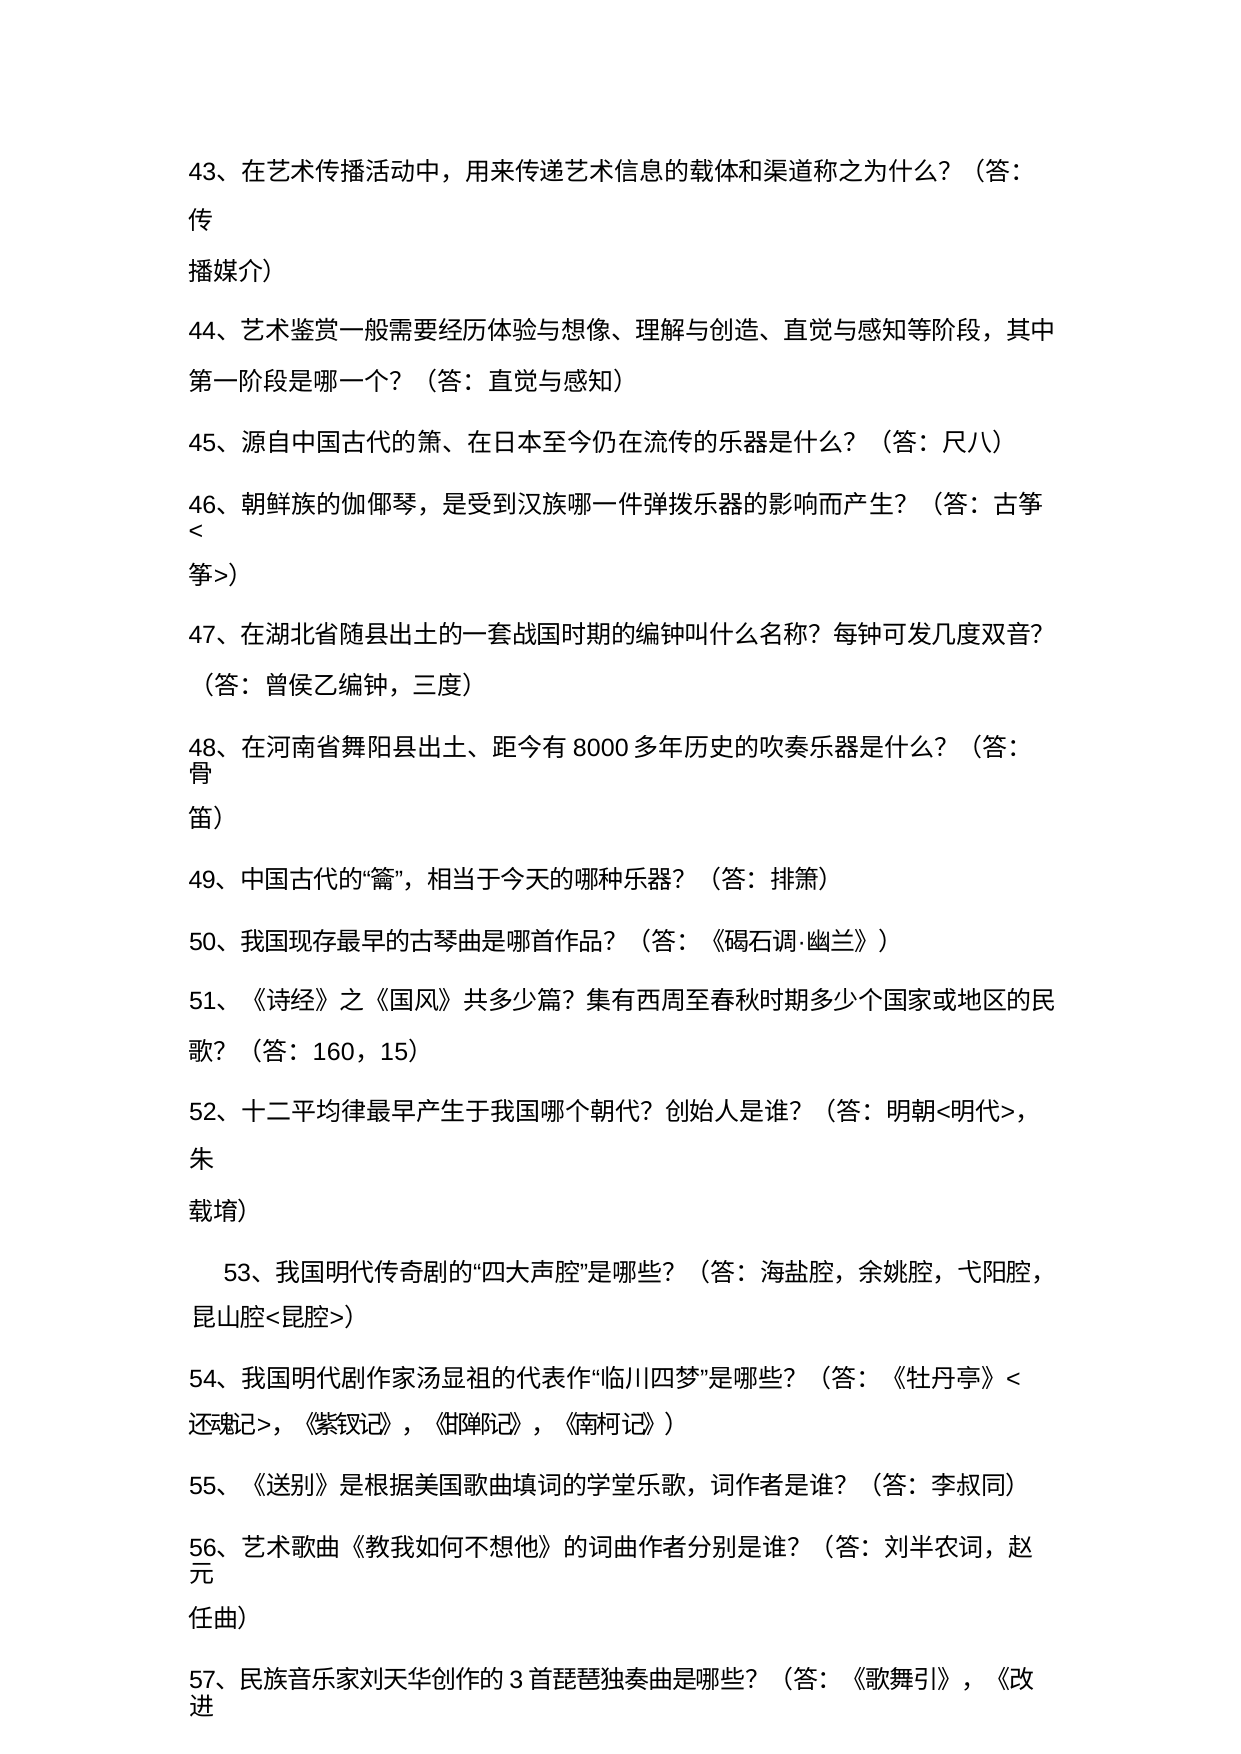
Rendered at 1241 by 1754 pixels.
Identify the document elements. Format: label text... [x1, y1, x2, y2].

text 53、我国明代传奇剧的“四大声腔”是哪些？（答：海盐腔，余姚腔，弋阳腔， [186, 1260, 1056, 1286]
text 筝>） [189, 564, 1056, 590]
text 44、艺术鉴赏一般需要经历体验与想像、理解与创造、直觉与感知等阶段，其中 [188, 321, 1056, 369]
text 第一阶段是哪一个？（答：直觉与感知） [188, 369, 1056, 396]
text 46、朝鲜族的伽倻琴，是受到汉族哪一件弹拨乐器的影响而产生？（答：古筝< [188, 492, 1056, 544]
text 47、在湖北省随县出土的一套战国时期的编钟叫什么名称？每钟可发几度双音？ [188, 625, 1056, 674]
text 笛） [189, 807, 1056, 833]
text 播媒介） [188, 259, 1056, 285]
text 还魂记>，《紫钗记》，《邯郸记》，《南柯记》） [188, 1412, 1056, 1438]
text 49、中国古代的“籥”，相当于今天的哪种乐器？（答：排箫） [188, 868, 1056, 894]
text 歌？（答：160，15） [188, 1040, 1056, 1066]
text 45、源自中国古代的箫、在日本至今仍在流传的乐器是什么？（答：尺八） [188, 431, 1056, 457]
text 昆山腔<昆腔>） [191, 1306, 1056, 1332]
text 55、《送别》是根据美国歌曲填词的学堂乐歌，词作者是谁？（答：李叔同） [189, 1473, 1056, 1500]
text （答：曾侯乙编钟，三度） [189, 674, 1056, 700]
text 56、艺术歌曲《教我如何不想他》的词曲作者分别是谁？（答：刘半农词，赵元 [189, 1535, 1056, 1587]
text 50、我国现存最早的古琴曲是哪首作品？（答：《碣石调·幽兰》） [189, 930, 1056, 956]
text 任曲） [188, 1607, 1056, 1633]
text 52、十二平均律最早产生于我国哪个朝代？创始人是谁？（答：明朝<明代>，朱 [189, 1101, 1056, 1199]
text 载堉） [188, 1199, 1056, 1225]
text 43、在艺术传播活动中，用来传递艺术信息的载体和渠道称之为什么？（答：传 [188, 162, 1056, 259]
text 54、我国明代剧作家汤显祖的代表作“临川四梦”是哪些？（答：《牡丹亭》< [189, 1367, 1056, 1393]
text 48、在河南省舞阳县出土、距今有8000多年历史的吹奏乐器是什么？（答：骨 [188, 736, 1056, 788]
text 51、《诗经》之《国风》共多少篇？集有西周至春秋时期多少个国家或地区的民 [189, 991, 1056, 1040]
text 57、民族音乐家刘天华创作的3首琵琶独奏曲是哪些？（答：《歌舞引》，《改进 [189, 1668, 1056, 1720]
